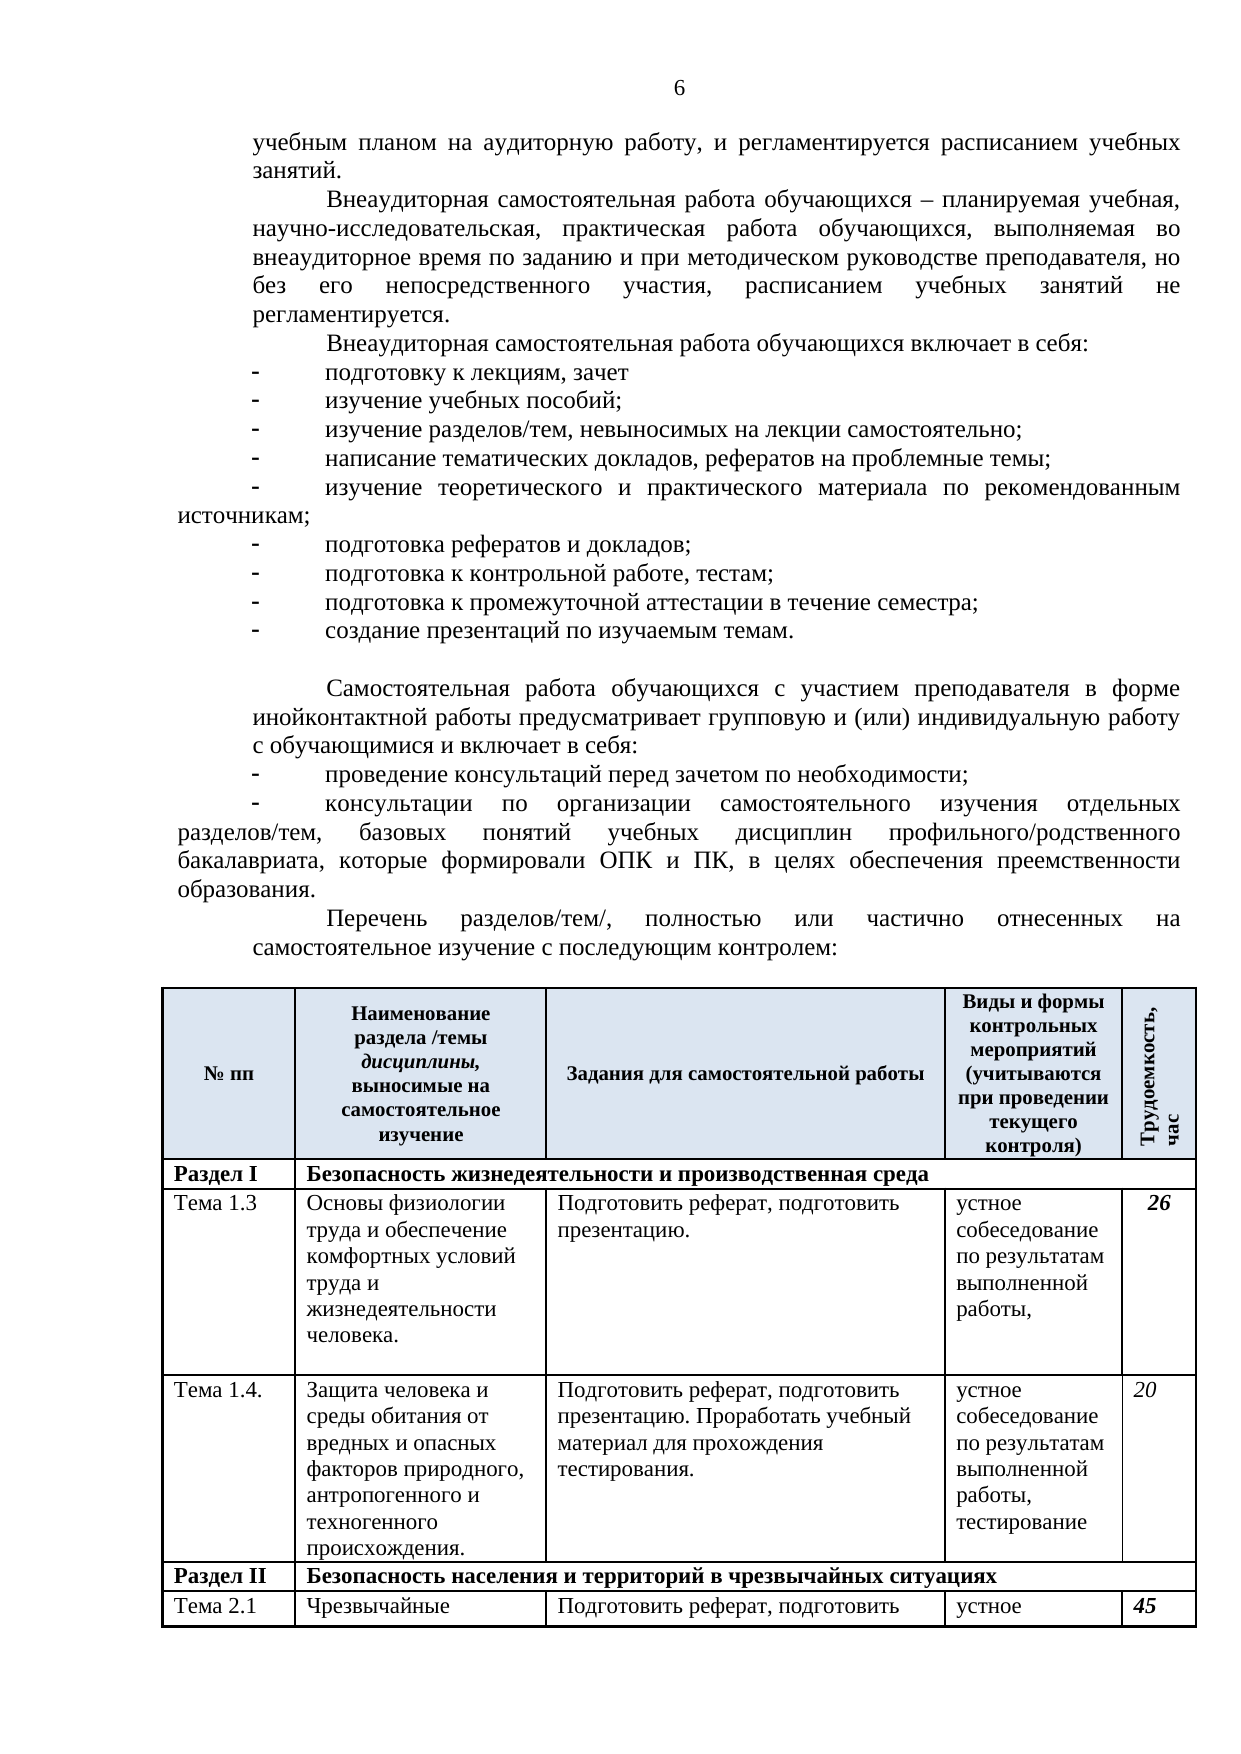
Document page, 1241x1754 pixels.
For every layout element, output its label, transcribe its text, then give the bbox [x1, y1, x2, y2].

table_cell 45 [1123, 1592, 1195, 1625]
text Перечень разделов/тем/, полностью или частично отнесенных на самостоятельное изучение с последующим контролем: [252, 903, 1181, 960]
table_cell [946, 1592, 1121, 1625]
table_cell Тема 1.4. [164, 1376, 294, 1561]
table_cell Безопасность жизнедеятельности и производственная среда [296, 1160, 1195, 1187]
list консультации по организации самостоятельного изучения отдельных разделов/тем, базовых понятий учебных дисциплин профильного/родственного бакалавриата, которые формировали ОПК и ПК, в целях обеспечения преемственности образования. [177, 788, 1181, 903]
text Внеаудиторная самостоятельная работа обучающихся – планируемая учебная, научно-исследовательская, практическая работа обучающихся, выполняемая во внеаудиторное время по заданию и при методическом руководстве преподавателя, но без его непосредственного участия, расписанием учебных занятий не регламентируется. [252, 184, 1181, 328]
table_cell Основы физиологии труда и обеспечение комфортных условий труда и жизнедеятельности человека. [296, 1190, 545, 1374]
table_cell устное собеседование по результатам выполненной работы, [946, 1190, 1121, 1374]
table_cell Безопасность населения и территорий в чрезвычайных ситуациях [296, 1563, 1195, 1590]
table_cell Тема 2.1 [164, 1592, 294, 1625]
list изучение разделов/тем, невыносимых на лекции самостоятельно; [177, 414, 1181, 443]
list подготовка рефератов и докладов; [177, 529, 1181, 558]
table_cell Подготовить реферат, подготовить презентацию. Проработать учебный материал для прохождения тестирования. [547, 1376, 944, 1561]
table_cell устное собеседование по результатам выполненной работы, тестирование [946, 1376, 1122, 1561]
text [252, 127, 1181, 184]
table_cell Тема 1.3 [164, 1190, 294, 1374]
list изучение учебных пособий; [177, 385, 1181, 414]
table_header Наименование раздела /темы дисциплины, выносимые на самостоятельное изучение [296, 989, 545, 1158]
list написание тематических докладов, рефератов на проблемные темы; [177, 443, 1181, 472]
table_header № пп [164, 989, 294, 1158]
list подготовка к промежуточной аттестации в течение семестра; [177, 587, 1181, 615]
text Внеаудиторная самостоятельная работа обучающихся включает в себя: [252, 328, 1181, 357]
table_header Задания для самостоятельной работы [547, 989, 944, 1158]
list подготовка к контрольной работе, тестам; [177, 558, 1181, 587]
table_cell 20 [1123, 1376, 1195, 1561]
list подготовку к лекциям, зачет [177, 357, 1181, 385]
table_cell Раздел II [164, 1563, 294, 1590]
list изучение теоретического и практического материала по рекомендованным источникам; [177, 472, 1181, 529]
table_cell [296, 1592, 545, 1625]
table_cell Подготовить реферат, подготовить презентацию. [547, 1190, 944, 1374]
list создание презентаций по изучаемым темам. [177, 615, 1181, 644]
table_header Виды и формы контрольных мероприятий (учитываются при проведении текущего контроля) [946, 989, 1121, 1158]
table_cell 26 [1123, 1190, 1195, 1374]
table_cell Защита человека и среды обитания от вредных и опасных факторов природного, антропогенного и техногенного происхождения. [296, 1376, 545, 1561]
table_cell Раздел I [164, 1160, 294, 1187]
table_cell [547, 1592, 944, 1625]
text Самостоятельная работа обучающихся с участием преподавателя в форме инойконтактной работы предусматривает групповую и (или) индивидуальную работу с обучающимися и включает в себя: [252, 673, 1181, 759]
list проведение консультаций перед зачетом по необходимости; [177, 759, 1181, 788]
table_header Трудоемкость, час [1123, 989, 1195, 1158]
